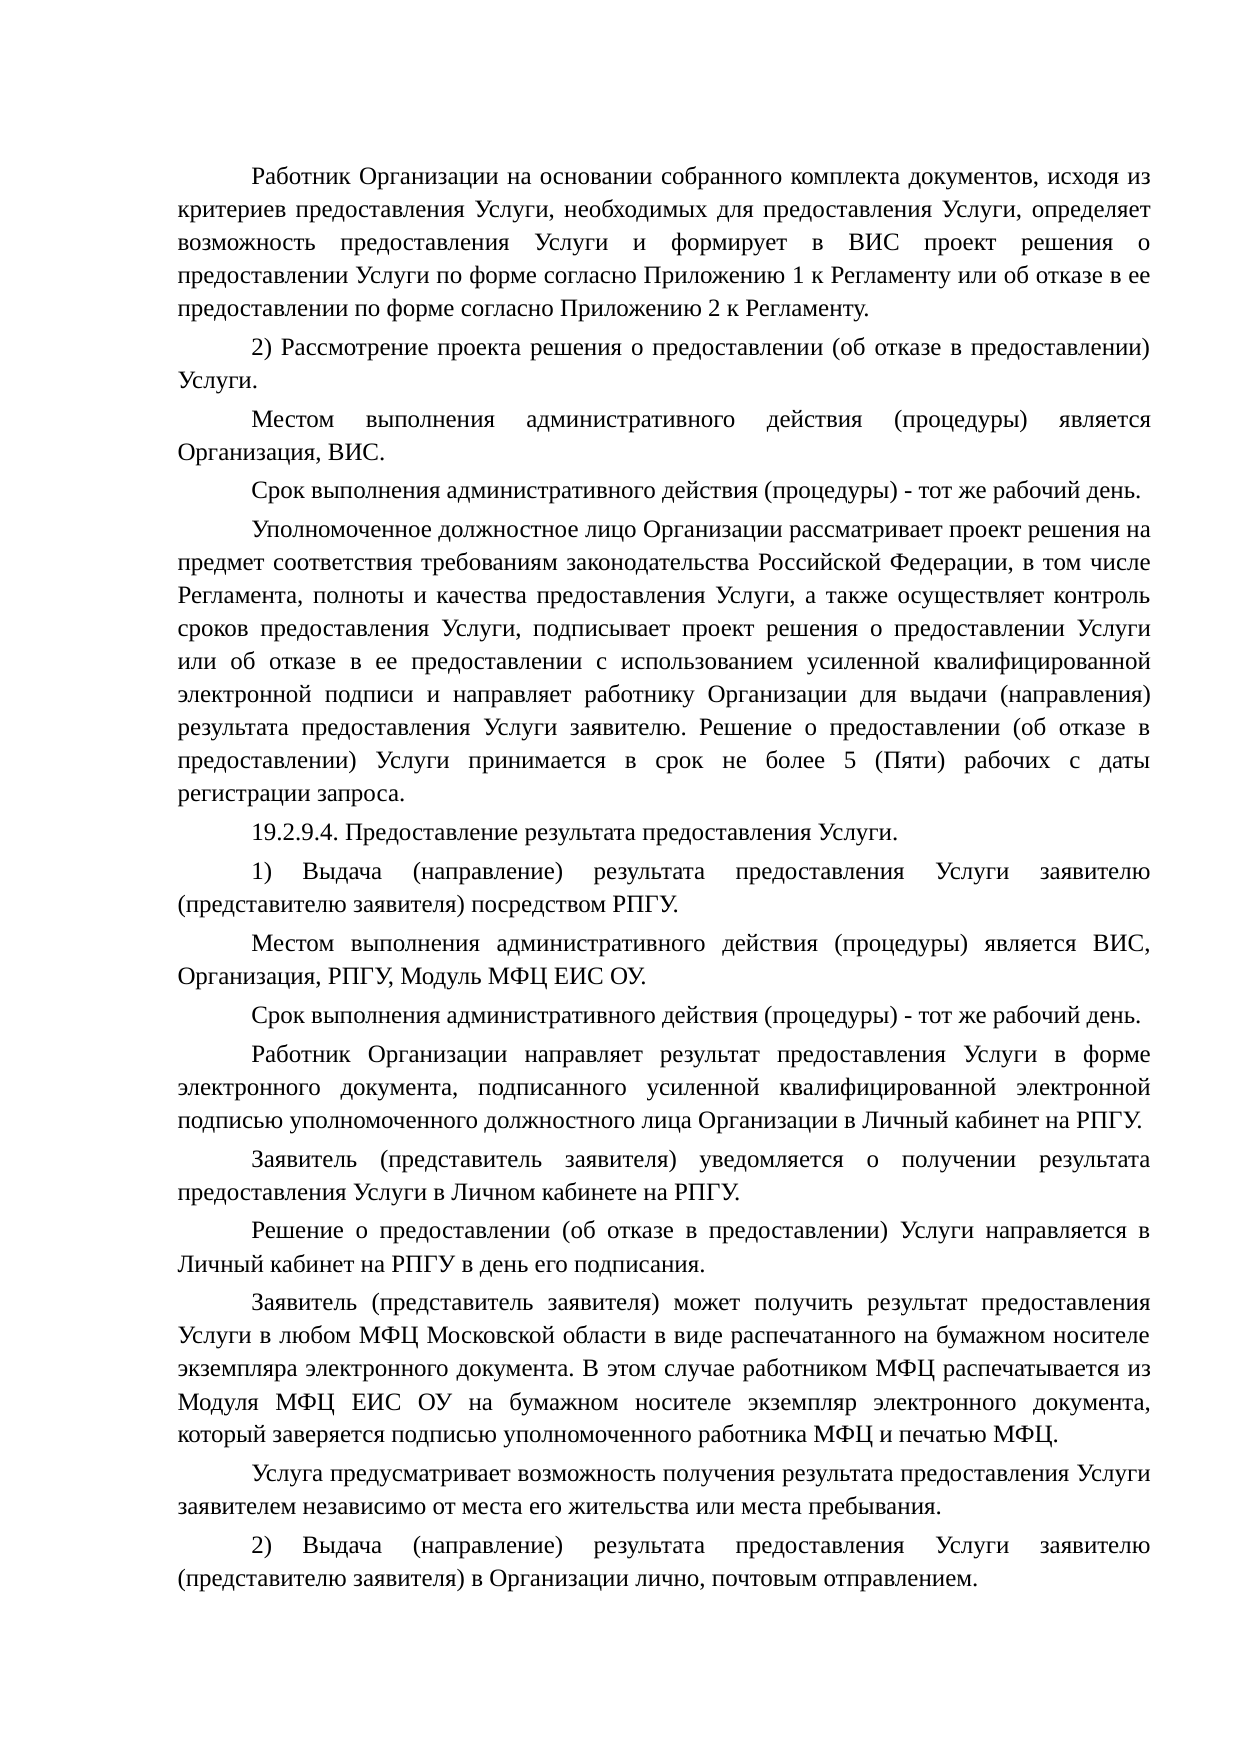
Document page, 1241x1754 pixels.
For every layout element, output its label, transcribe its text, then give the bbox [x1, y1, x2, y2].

text Работник Организации на основании собранного комплекта документов, исходя из критериев предоставления Услуги, необходимых для предоставления Услуги, определяет возможность предоставления Услуги и формирует в ВИС проект решения о предоставлении Услуги по форме согласно Приложению 1 к Регламенту или об отказе в ее предоставлении по форме согласно Приложению 2 к Регламенту. [177, 161, 1152, 322]
text 2) Рассмотрение проекта решения о предоставлении (об отказе в предоставлении) Услуги. [177, 332, 1152, 393]
text 1) Выдача (направление) результата предоставления Услуги заявителю (представителю заявителя) посредством РПГУ. [177, 856, 1152, 918]
text Услуга предусматривает возможность получения результата предоставления Услуги заявителем независимо от места его жительства или места пребывания. [177, 1458, 1152, 1520]
text Местом выполнения административного действия (процедуры) является ВИС, Организация, РПГУ, Модуль МФЦ ЕИС ОУ. [177, 928, 1152, 990]
text Уполномоченное должностное лицо Организации рассматривает проект решения на предмет соответствия требованиям законодательства Российской Федерации, в том числе Регламента, полноты и качества предоставления Услуги, а также осуществляет контроль сроков предоставления Услуги, подписывает проект решения о предоставлении Услуги или об отказе в ее предоставлении с использованием усиленной квалифицированной электронной подписи и направляет работнику Организации для выдачи (направления) результата предоставления Услуги заявителю. Решение о предоставлении (об отказе в предоставлении) Услуги принимается в срок не более 5 (Пяти) рабочих с даты регистрации запроса. [177, 514, 1152, 807]
text Местом выполнения административного действия (процедуры) является Организация, ВИС. [177, 404, 1152, 465]
text Заявитель (представитель заявителя) уведомляется о получении результата предоставления Услуги в Личном кабинете на РПГУ. [177, 1144, 1152, 1206]
text 19.2.9.4. Предоставление результата предоставления Услуги. [177, 817, 1152, 846]
text Решение о предоставлении (об отказе в предоставлении) Услуги направляется в Личный кабинет на РПГУ в день его подписания. [177, 1216, 1152, 1277]
text Заявитель (представитель заявителя) может получить результат предоставления Услуги в любом МФЦ Московской области в виде распечатанного на бумажном носителе экземпляра электронного документа. В этом случае работником МФЦ распечатывается из Модуля МФЦ ЕИС ОУ на бумажном носителе экземпляр электронного документа, который заверяется подписью уполномоченного работника МФЦ и печатью МФЦ. [177, 1287, 1152, 1448]
text Срок выполнения административного действия (процедуры) - тот же рабочий день. [177, 1000, 1152, 1029]
text Работник Организации направляет результат предоставления Услуги в форме электронного документа, подписанного усиленной квалифицированной электронной подписью уполномоченного должностного лица Организации в Личный кабинет на РПГУ. [177, 1039, 1152, 1134]
text 2) Выдача (направление) результата предоставления Услуги заявителю (представителю заявителя) в Организации лично, почтовым отправлением. [177, 1530, 1152, 1592]
text Срок выполнения административного действия (процедуры) - тот же рабочий день. [177, 476, 1152, 504]
